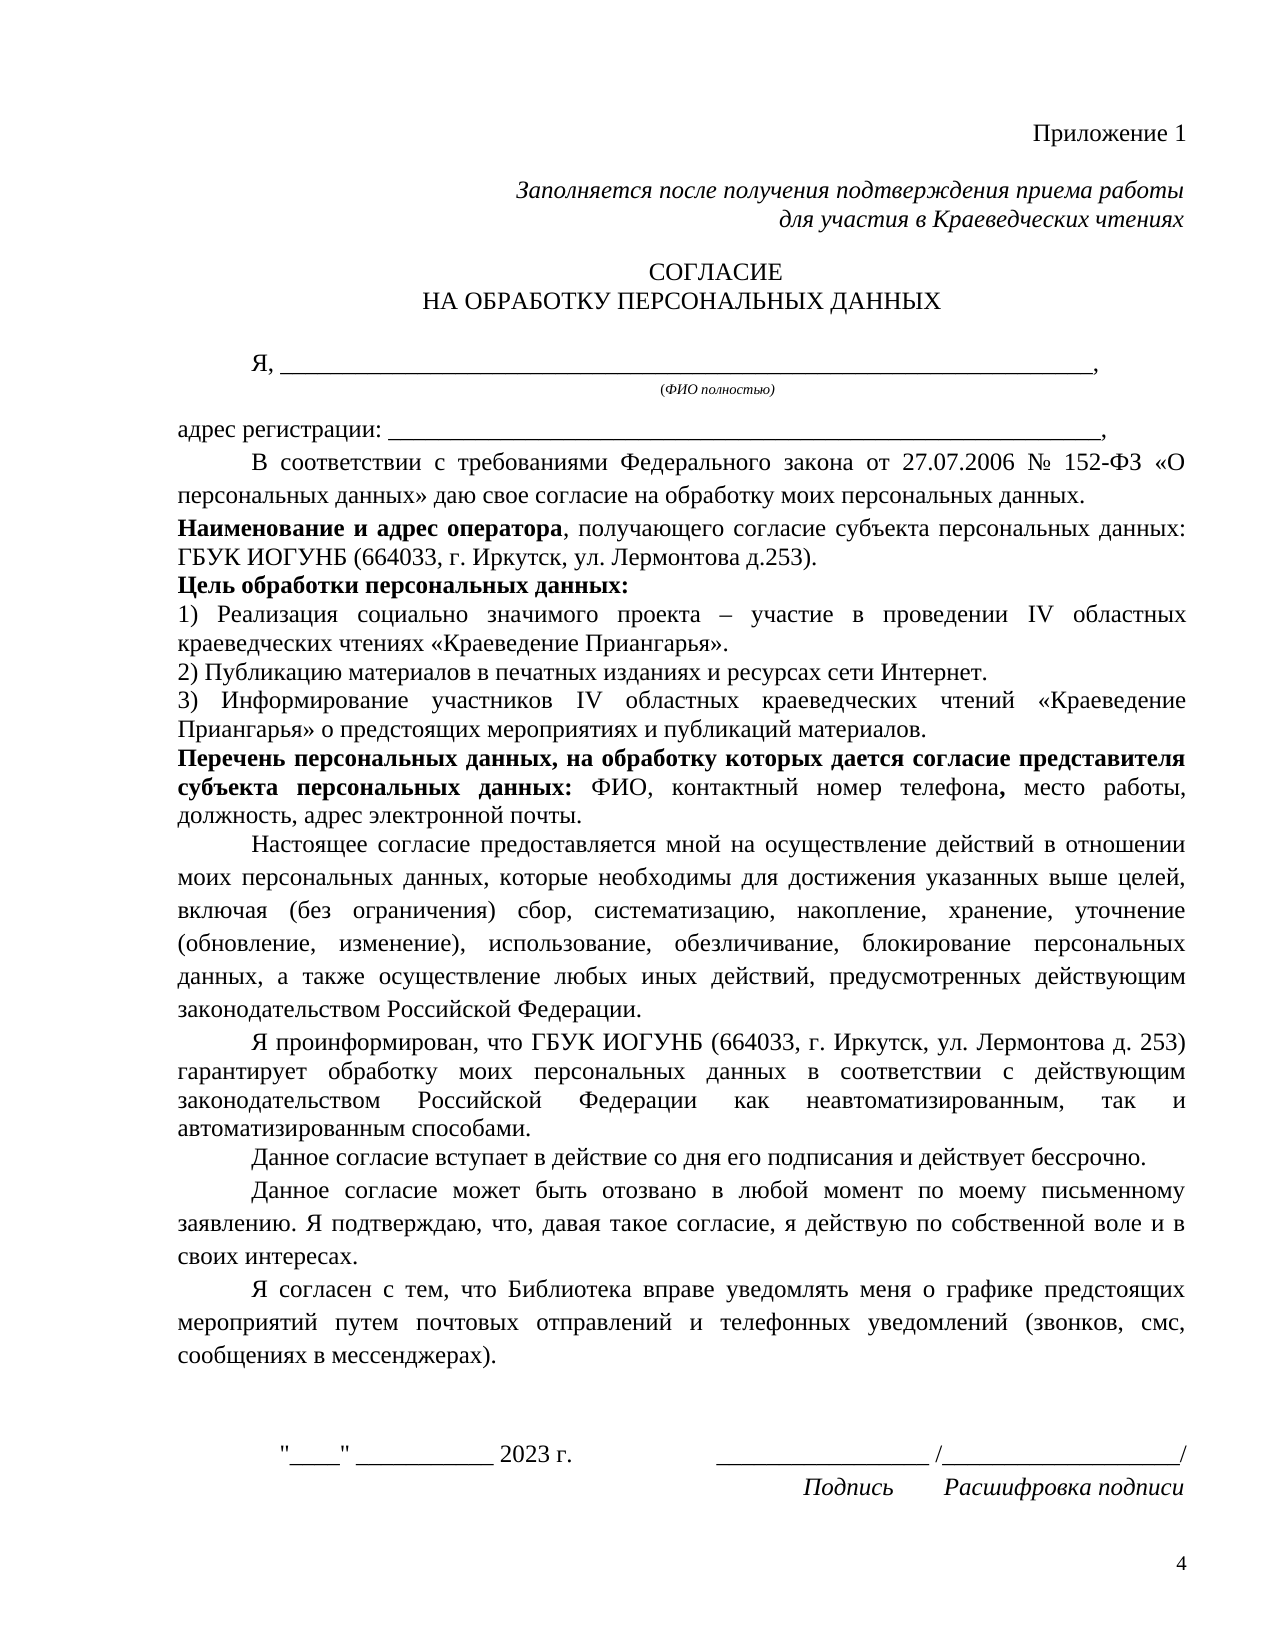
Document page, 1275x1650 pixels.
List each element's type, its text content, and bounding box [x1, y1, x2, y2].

text адрес регистрации: _________________________________________________________, [177, 414, 1186, 442]
text Перечень персональных данных, на обработку которых дается согласие представителя субъекта персональных данных: ФИО, контактный номер телефона, место работы, должность, адрес электронной почты. [177, 743, 1186, 829]
text Наименование и адрес оператора, получающего согласие субъекта персональных данных: ГБУК ИОГУНБ (. Иркутск, ул. Лермонтова д.253). [177, 513, 1186, 570]
text 1) Реализация социально значимого проекта – участие в проведении IV областных краеведческих чтениях «Краеведение Приангарья». [177, 599, 1186, 657]
text 3) Информирование участников IV областных краеведческих чтений «Краеведение Приангарья» о предстоящих мероприятиях и публикаций материалов. [177, 685, 1186, 743]
text Заполняется после получения подтверждения приема работы [177, 176, 1186, 204]
text (ФИО полностью) [177, 381, 1186, 409]
text Цель обработки персональных данных: [177, 570, 1186, 599]
text для участия в Краеведческих чтениях [177, 204, 1186, 233]
text Я согласен с тем, что Библиотека вправе уведомлять меня о графике предстоящих мероприятий путем почтовых отправлений и телефонных уведомлений (звонков, смс, сообщениях в мессенджерах). [177, 1274, 1186, 1369]
text Я проинформирован, что ГБУК ИОГУНБ (. Иркутск, ул. Лермонтова д. 253) гарантирует обработку моих персональных данных в соответствии с действующим законодательством Российской Федерации как неавтоматизированным, так и автоматизированным способами. [177, 1027, 1186, 1142]
text Подпись Расшифровка подписи [177, 1472, 1186, 1501]
text Я, _________________________________________________________________, [177, 348, 1186, 376]
text Приложение 1 [177, 118, 1186, 147]
text СОГЛАСИЕ НА ОБРАБОТКУ ПЕРСОНАЛЬНЫХ ДАННЫХ [177, 257, 1186, 315]
text 2) Публикацию материалов в печатных изданиях и ресурсах сети Интернет. [177, 657, 1186, 685]
text Настоящее согласие предоставляется мной на осуществление действий в отношении моих персональных данных, которые необходимы для достижения указанных выше целей, включая (без ограничения) сбор, систематизацию, накопление, хранение, уточнение (обновление, изменение), использование, обезличивание, блокирование персональных данных, а также осуществление любых иных действий, предусмотренных действующим законодательством Российской Федерации. [177, 829, 1186, 1023]
text "____" ___________ 2023 г. _________________ /___________________/ [177, 1439, 1186, 1468]
text Данное согласие может быть отозвано в любой момент по моему письменному заявлению. Я подтверждаю, что, давая такое согласие, я действую по собственной воле и в своих интересах. [177, 1175, 1186, 1270]
text В соответствии с требованиями Федерального закона от 27.07.2006 № 152-ФЗ «О персональных данных» даю свое согласие на обработку моих персональных данных. [177, 447, 1186, 508]
text Данное согласие вступает в действие со дня его подписания и действует бессрочно. [177, 1142, 1186, 1171]
